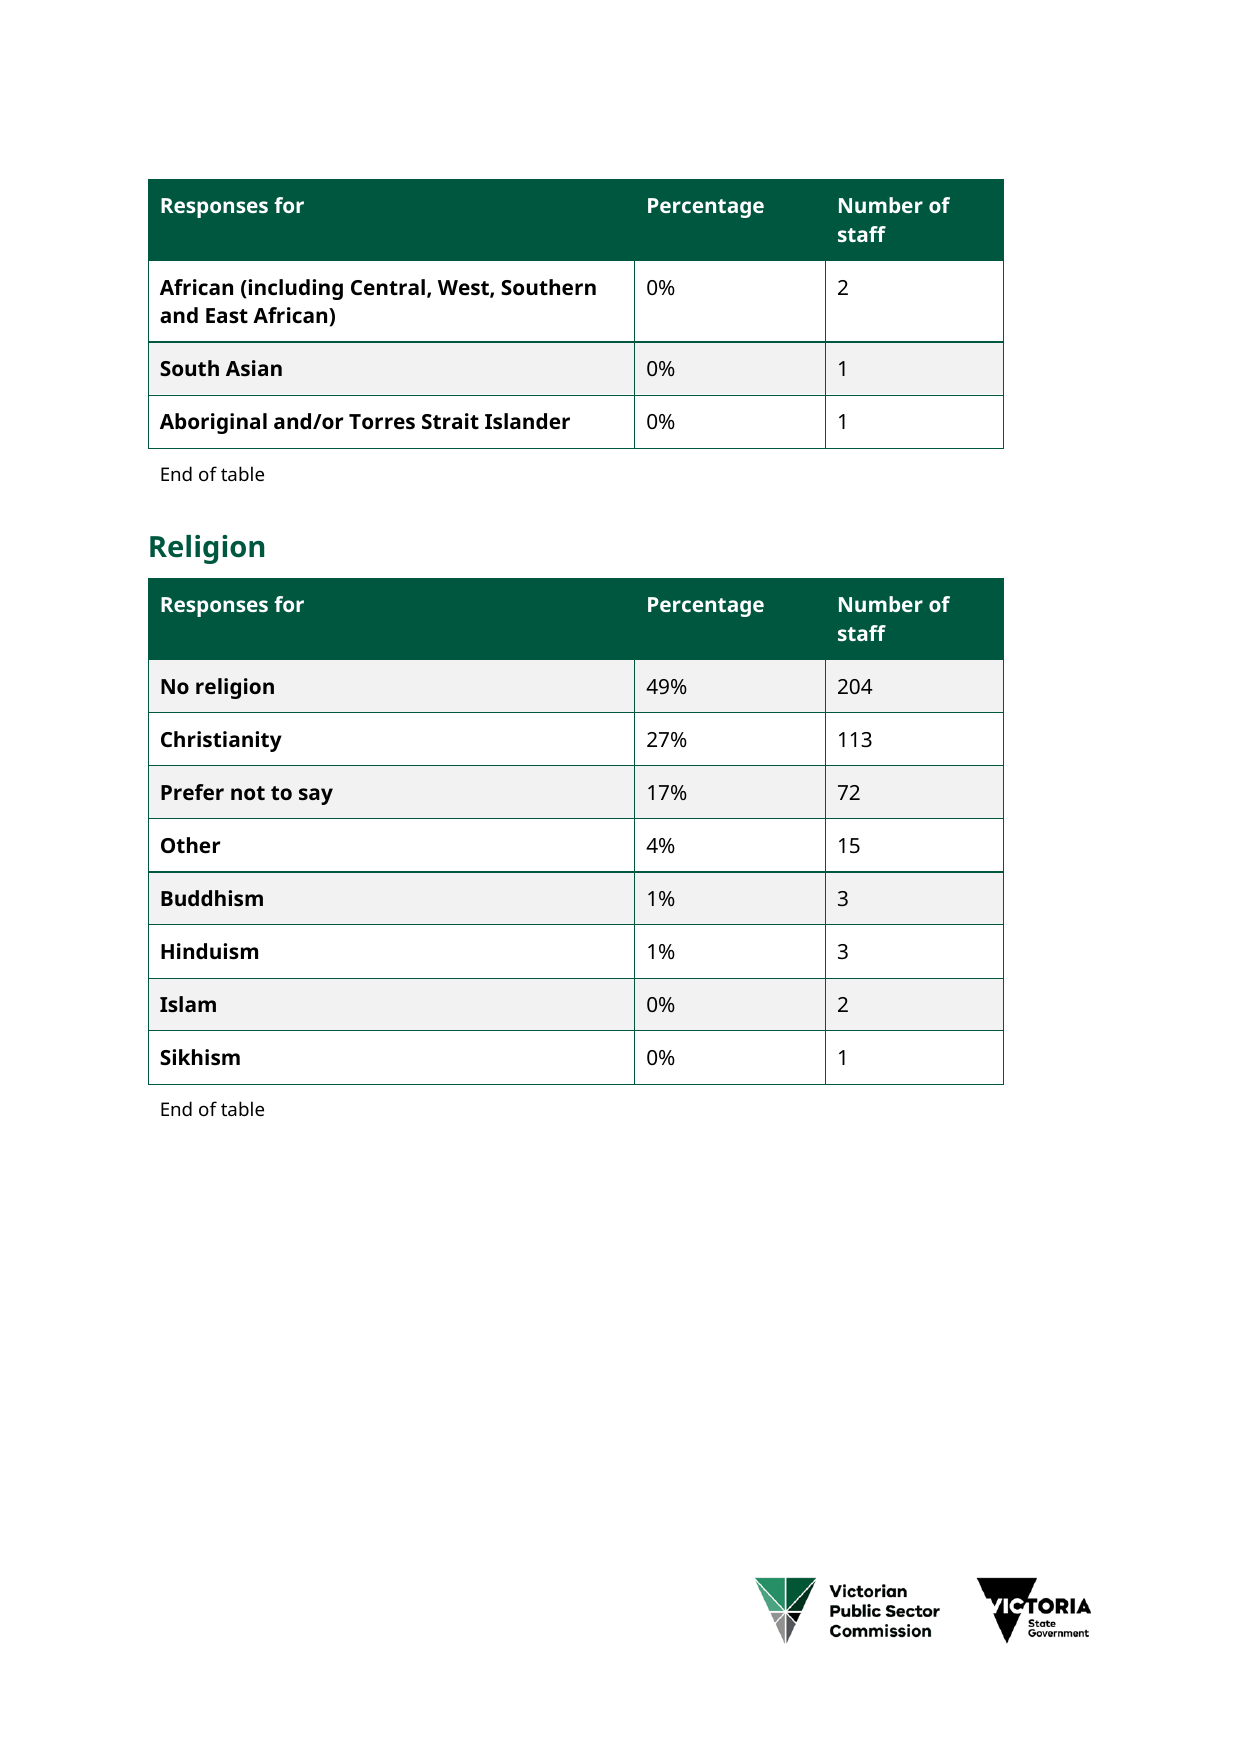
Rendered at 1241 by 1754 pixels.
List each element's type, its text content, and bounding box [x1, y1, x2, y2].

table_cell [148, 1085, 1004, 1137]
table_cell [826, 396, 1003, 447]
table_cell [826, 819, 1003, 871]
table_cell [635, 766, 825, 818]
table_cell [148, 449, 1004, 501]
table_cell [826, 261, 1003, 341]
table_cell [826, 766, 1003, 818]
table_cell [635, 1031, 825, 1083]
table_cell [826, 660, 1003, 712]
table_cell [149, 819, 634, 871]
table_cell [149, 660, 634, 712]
picture [754, 1577, 1093, 1645]
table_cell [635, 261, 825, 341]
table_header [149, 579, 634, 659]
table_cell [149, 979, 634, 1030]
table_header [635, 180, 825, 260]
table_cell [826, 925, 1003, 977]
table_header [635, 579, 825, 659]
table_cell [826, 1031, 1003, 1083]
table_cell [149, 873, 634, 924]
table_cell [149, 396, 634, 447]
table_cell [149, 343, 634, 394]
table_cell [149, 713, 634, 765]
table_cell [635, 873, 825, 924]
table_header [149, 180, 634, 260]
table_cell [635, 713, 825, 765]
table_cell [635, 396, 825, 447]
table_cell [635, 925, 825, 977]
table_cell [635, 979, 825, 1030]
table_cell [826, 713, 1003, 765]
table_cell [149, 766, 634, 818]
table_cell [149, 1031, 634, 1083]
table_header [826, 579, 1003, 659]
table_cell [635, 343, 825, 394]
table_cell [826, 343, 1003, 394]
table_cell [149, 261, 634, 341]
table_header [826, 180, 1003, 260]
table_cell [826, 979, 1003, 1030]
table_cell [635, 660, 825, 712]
subtitle Religion [148, 526, 1092, 566]
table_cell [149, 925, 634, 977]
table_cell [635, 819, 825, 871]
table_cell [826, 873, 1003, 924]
